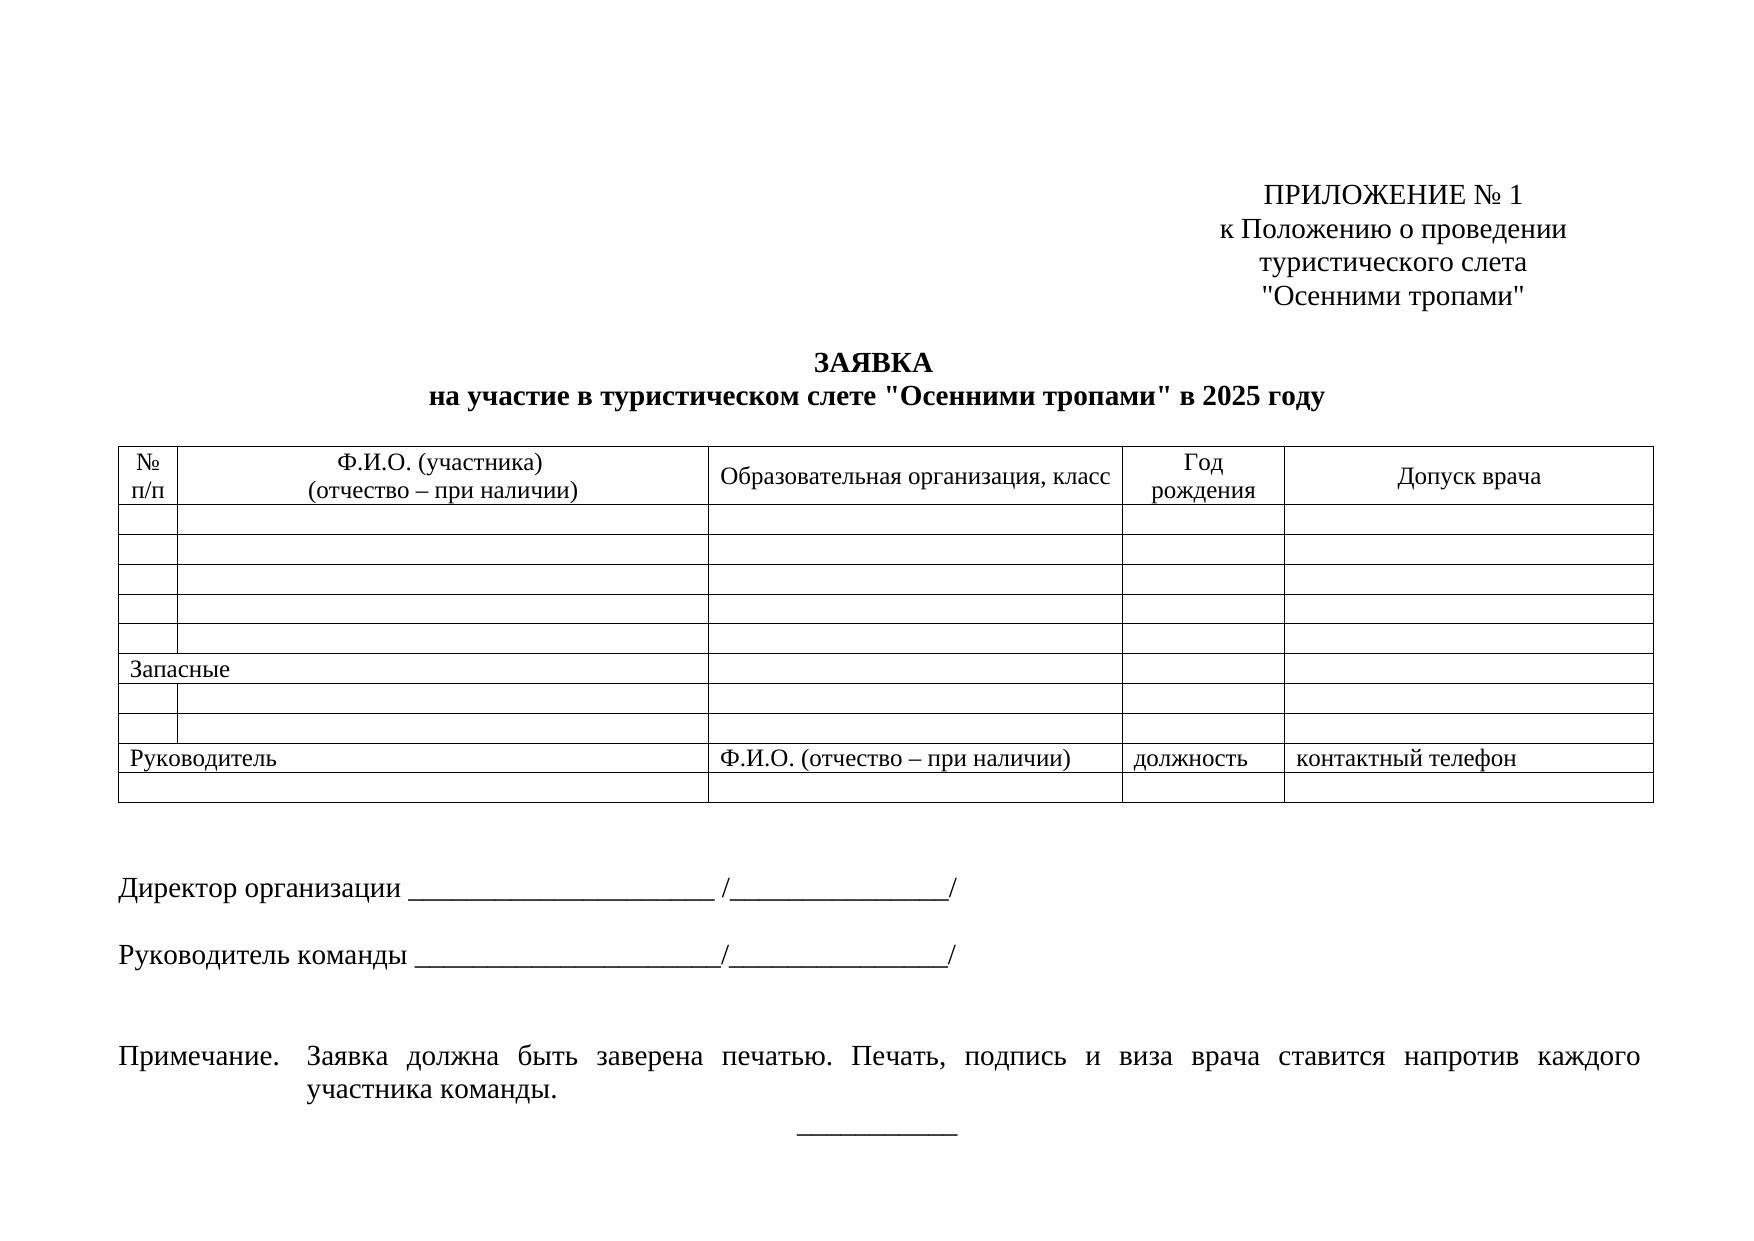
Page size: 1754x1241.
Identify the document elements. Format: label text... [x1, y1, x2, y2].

table_cell [709, 595, 1122, 623]
table_cell [1123, 505, 1284, 534]
table_cell контактный телефон [1285, 744, 1653, 772]
table_cell [119, 535, 177, 564]
table_header Год рождения [1123, 447, 1284, 504]
table_cell [119, 624, 177, 653]
text Руководитель команды _____________________/_______________/ [118, 937, 1636, 971]
table_header Примечание. [107, 1038, 295, 1105]
table_cell [1123, 773, 1284, 802]
table_header № п/п [119, 447, 177, 504]
table_cell [119, 773, 708, 802]
table_cell Ф.И.О. (отчество – при наличии) [709, 744, 1122, 772]
table_cell [1285, 505, 1653, 534]
table_cell [119, 565, 177, 593]
table_cell [119, 505, 177, 534]
table_cell [178, 535, 708, 564]
table_cell [119, 684, 177, 713]
table_cell [1285, 535, 1653, 564]
table_cell [1285, 624, 1653, 653]
table_cell [178, 714, 708, 742]
table_cell [709, 684, 1122, 713]
table_cell [709, 565, 1122, 593]
table_cell [709, 624, 1122, 653]
table_header Ф.И.О. (участника) (отчество – при наличии) [178, 447, 708, 504]
table_cell [709, 535, 1122, 564]
table_cell [1285, 714, 1653, 742]
table_cell [1285, 565, 1653, 593]
table_cell [1285, 684, 1653, 713]
table_cell [178, 505, 708, 534]
table_header Образовательная организация, класс [709, 447, 1122, 504]
table_header Допуск врача [1285, 447, 1653, 504]
table_cell [1123, 684, 1284, 713]
table_cell [709, 505, 1122, 534]
table_cell [1123, 535, 1284, 564]
text ___________ [118, 1105, 1636, 1138]
table_cell [178, 565, 708, 593]
table_cell [1123, 624, 1284, 653]
table_cell [1123, 595, 1284, 623]
table_cell [119, 714, 177, 742]
table_cell Запасные [119, 654, 708, 683]
text ЗАЯВКА на участие в туристическом слете "Осенними тропами" в 2025 году [118, 345, 1636, 412]
table_cell [178, 684, 708, 713]
table_cell [1285, 654, 1653, 683]
table_cell [119, 595, 177, 623]
table_cell [1285, 773, 1653, 802]
table_cell [178, 595, 708, 623]
table_cell [1123, 565, 1284, 593]
table_header Заявка должна быть заверена печатью. Печать, подпись и виза врача ставится напротив каждого участника команды. [295, 1038, 1654, 1105]
text к Положению о проведении туристического слета [1151, 211, 1636, 278]
table_cell [178, 624, 708, 653]
table_cell [709, 773, 1122, 802]
table_cell должность [1123, 744, 1284, 772]
table_cell [1123, 654, 1284, 683]
text ПРИЛОЖЕНИЕ № 1 [1151, 177, 1636, 211]
text "Осенними тропами" [1151, 278, 1636, 311]
table_cell [709, 654, 1122, 683]
table_cell [1123, 714, 1284, 742]
table_cell Руководитель [119, 744, 708, 772]
table_cell [709, 714, 1122, 742]
text Директор организации _____________________ /_______________/ [118, 870, 1636, 904]
table_cell [1285, 595, 1653, 623]
